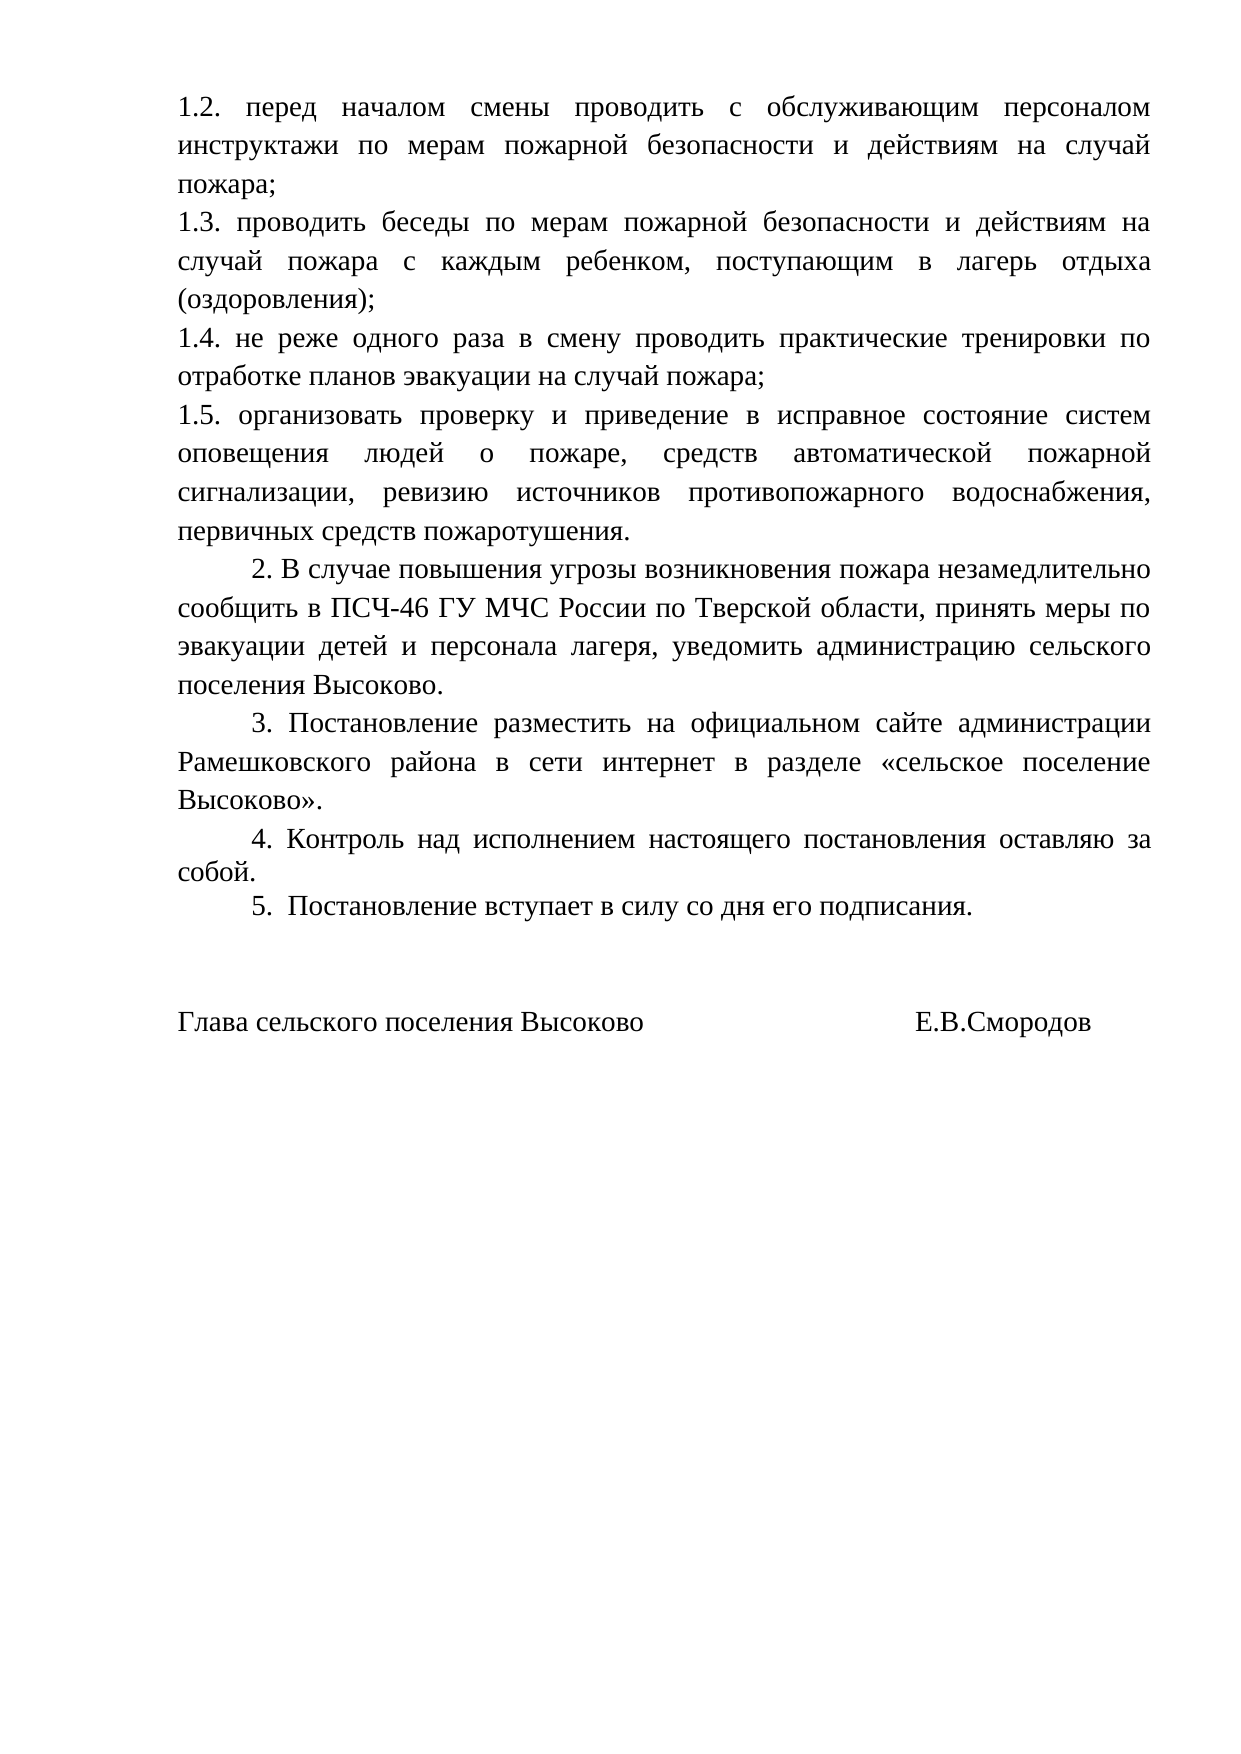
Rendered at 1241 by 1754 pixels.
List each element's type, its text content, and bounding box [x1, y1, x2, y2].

text 1.3. проводить беседы по мерам пожарной безопасности и действиям на случай пожара с каждым ребенком, поступающим в лагерь отдыха (оздоровления); [177, 204, 1152, 315]
text 2. В случае повышения угрозы возникновения пожара незамедлительно сообщить в ПСЧ-46 ГУ МЧС России по Тверской области, принять меры по эвакуации детей и персонала лагеря, уведомить администрацию сельского поселения Высоково. [177, 551, 1152, 700]
text 4. Контроль над исполнением настоящего постановления оставляю за собой. [177, 821, 1152, 888]
text 1.2. перед началом смены проводить с обслуживающим персоналом инструктажи по мерам пожарной безопасности и действиям на случай пожара; [177, 89, 1152, 199]
text 5. Постановление вступает в силу со дня его подписания. [177, 888, 1152, 922]
text Глава сельского поселения Высоково Е.В.Смородов [177, 1004, 1152, 1037]
text 1.5. организовать проверку и приведение в исправное состояние систем оповещения людей о пожаре, средств автоматической пожарной сигнализации, ревизию источников противопожарного водоснабжения, первичных средств пожаротушения. [177, 397, 1152, 546]
text 1.4. не реже одного раза в смену проводить практические тренировки по отработке планов эвакуации на случай пожара; [177, 320, 1152, 392]
text 3. Постановление разместить на официальном сайте администрации Рамешковского района в сети интернет в разделе «сельское поселение Высоково». [177, 705, 1152, 816]
